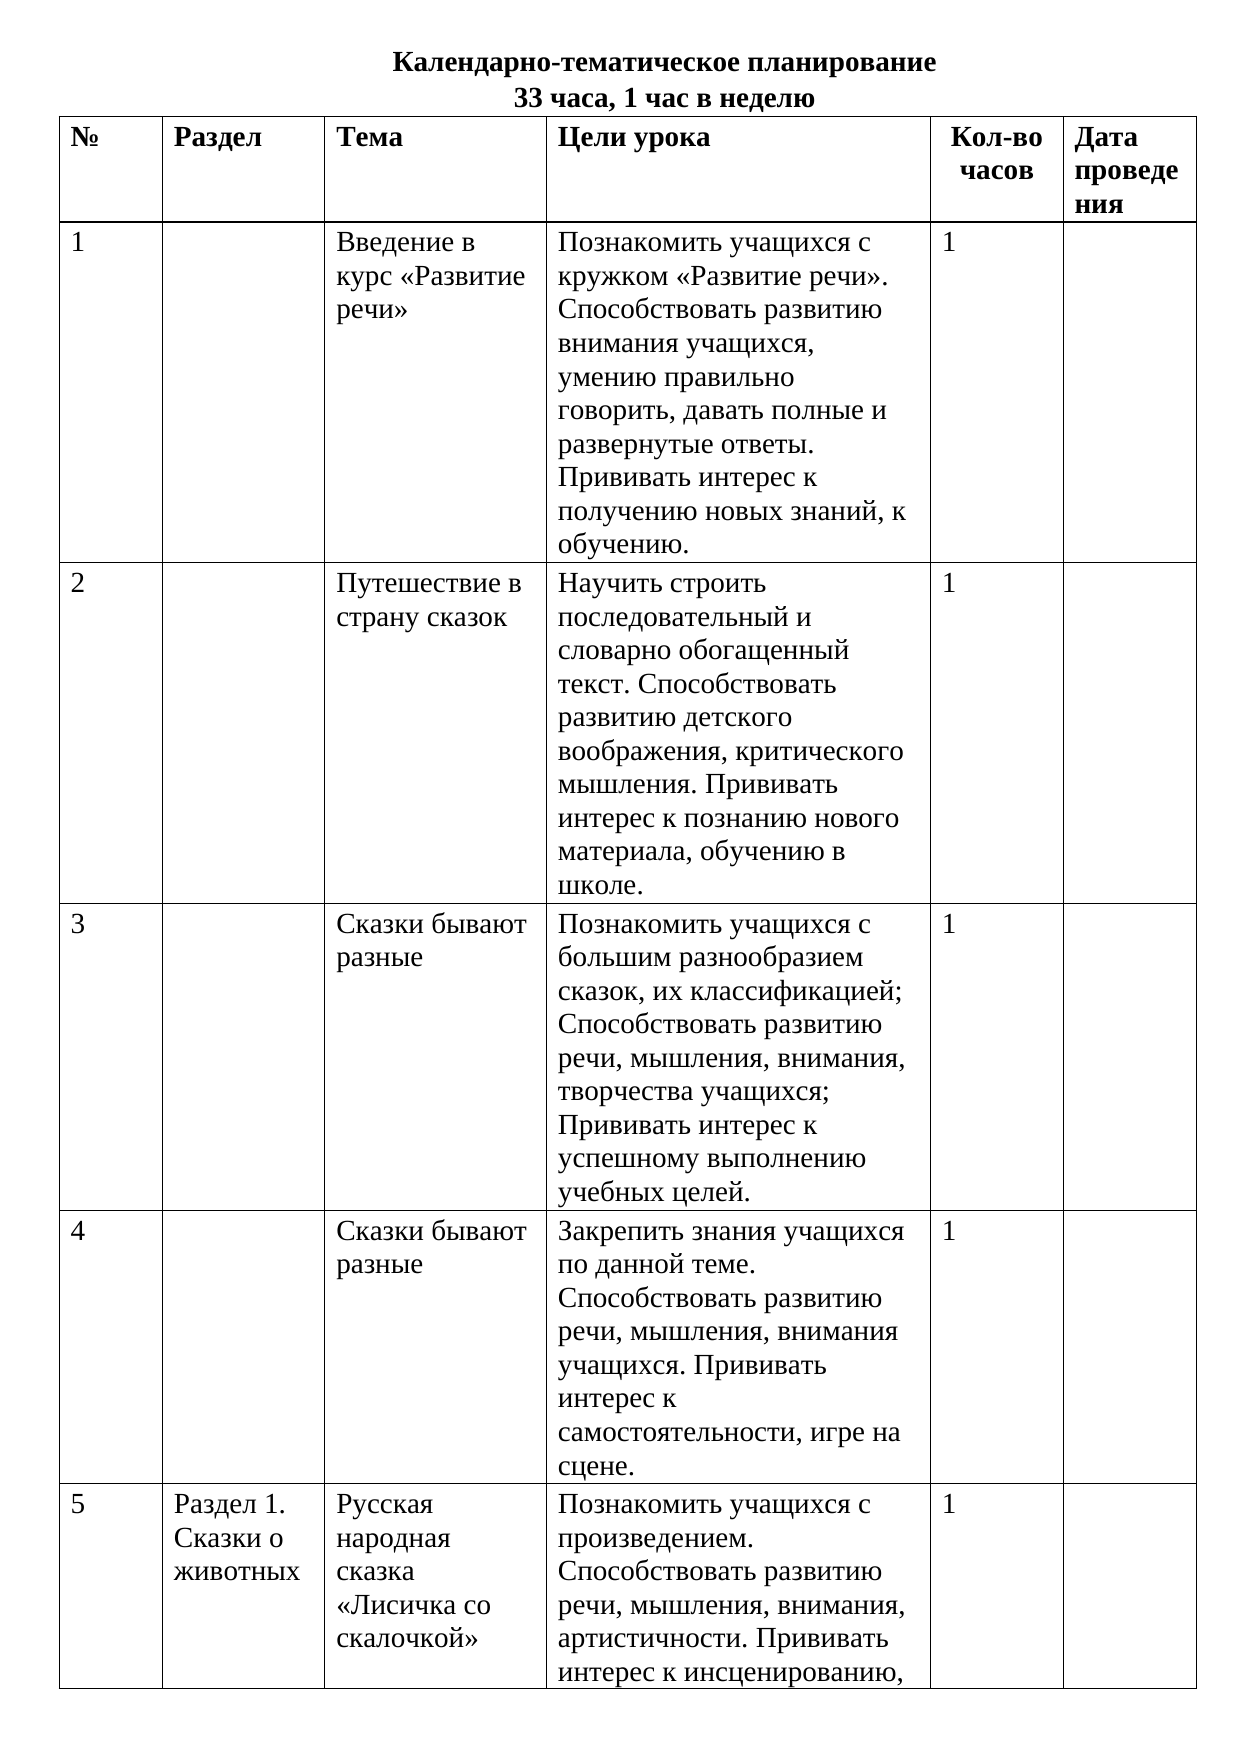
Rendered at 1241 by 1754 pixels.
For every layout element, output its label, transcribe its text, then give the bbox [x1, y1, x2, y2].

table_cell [547, 1484, 930, 1688]
table_cell 1 [931, 1484, 1063, 1688]
table_header Цели урока [547, 117, 930, 221]
table_cell Познакомить учащихся с большим разнообразием сказок, их классификацией; Способствовать развитию речи, мышления, внимания, творчества учащихся; Прививать интерес к успешному выполнению учебных целей. [547, 904, 930, 1210]
table_cell 2 [60, 563, 162, 903]
table_header Раздел [163, 117, 324, 221]
table_cell Введение в курс «Развитие речи» [325, 223, 546, 562]
table_cell [1064, 1211, 1196, 1483]
table_cell [163, 904, 324, 1210]
table_cell 4 [60, 1211, 162, 1483]
table_cell Познакомить учащихся с кружком «Развитие речи». Способствовать развитию внимания учащихся, умению правильно говорить, давать полные и развернутые ответы. Прививать интерес к получению новых знаний, к обучению. [547, 223, 930, 562]
table_cell 1 [931, 904, 1063, 1210]
table_cell 1 [60, 223, 162, 562]
table_cell Закрепить знания учащихся по данной теме. Способствовать развитию речи, мышления, внимания учащихся. Прививать интерес к самостоятельности, игре на сцене. [547, 1211, 930, 1483]
table_cell [1064, 904, 1196, 1210]
table_cell Сказки бывают разные [325, 904, 546, 1210]
table_cell Путешествие в страну сказок [325, 563, 546, 903]
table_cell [325, 1484, 546, 1688]
table_header Тема [325, 117, 546, 221]
table_cell 3 [60, 904, 162, 1210]
table_cell [163, 563, 324, 903]
table_cell [1064, 223, 1196, 562]
table_cell Научить строить последовательный и словарно обогащенный текст. Способствовать развитию детского воображения, критического мышления. Прививать интерес к познанию нового материала, обучению в школе. [547, 563, 930, 903]
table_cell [163, 1484, 324, 1688]
table_cell [1064, 1484, 1196, 1688]
table_cell Сказки бывают разные [325, 1211, 546, 1483]
table_header № [60, 117, 162, 221]
table_cell [163, 1211, 324, 1483]
table_header Кол-во часов [931, 117, 1063, 221]
table_cell 5 [60, 1484, 162, 1688]
table_cell [1064, 563, 1196, 903]
table_header Дата проведения [1064, 117, 1196, 221]
table_cell 1 [931, 223, 1063, 562]
text 33 часа, 1 час в неделю [177, 80, 1152, 113]
table_cell [163, 223, 324, 562]
table_cell 1 [931, 563, 1063, 903]
table_cell 1 [931, 1211, 1063, 1483]
text Календарно-тематическое планирование [177, 44, 1152, 78]
